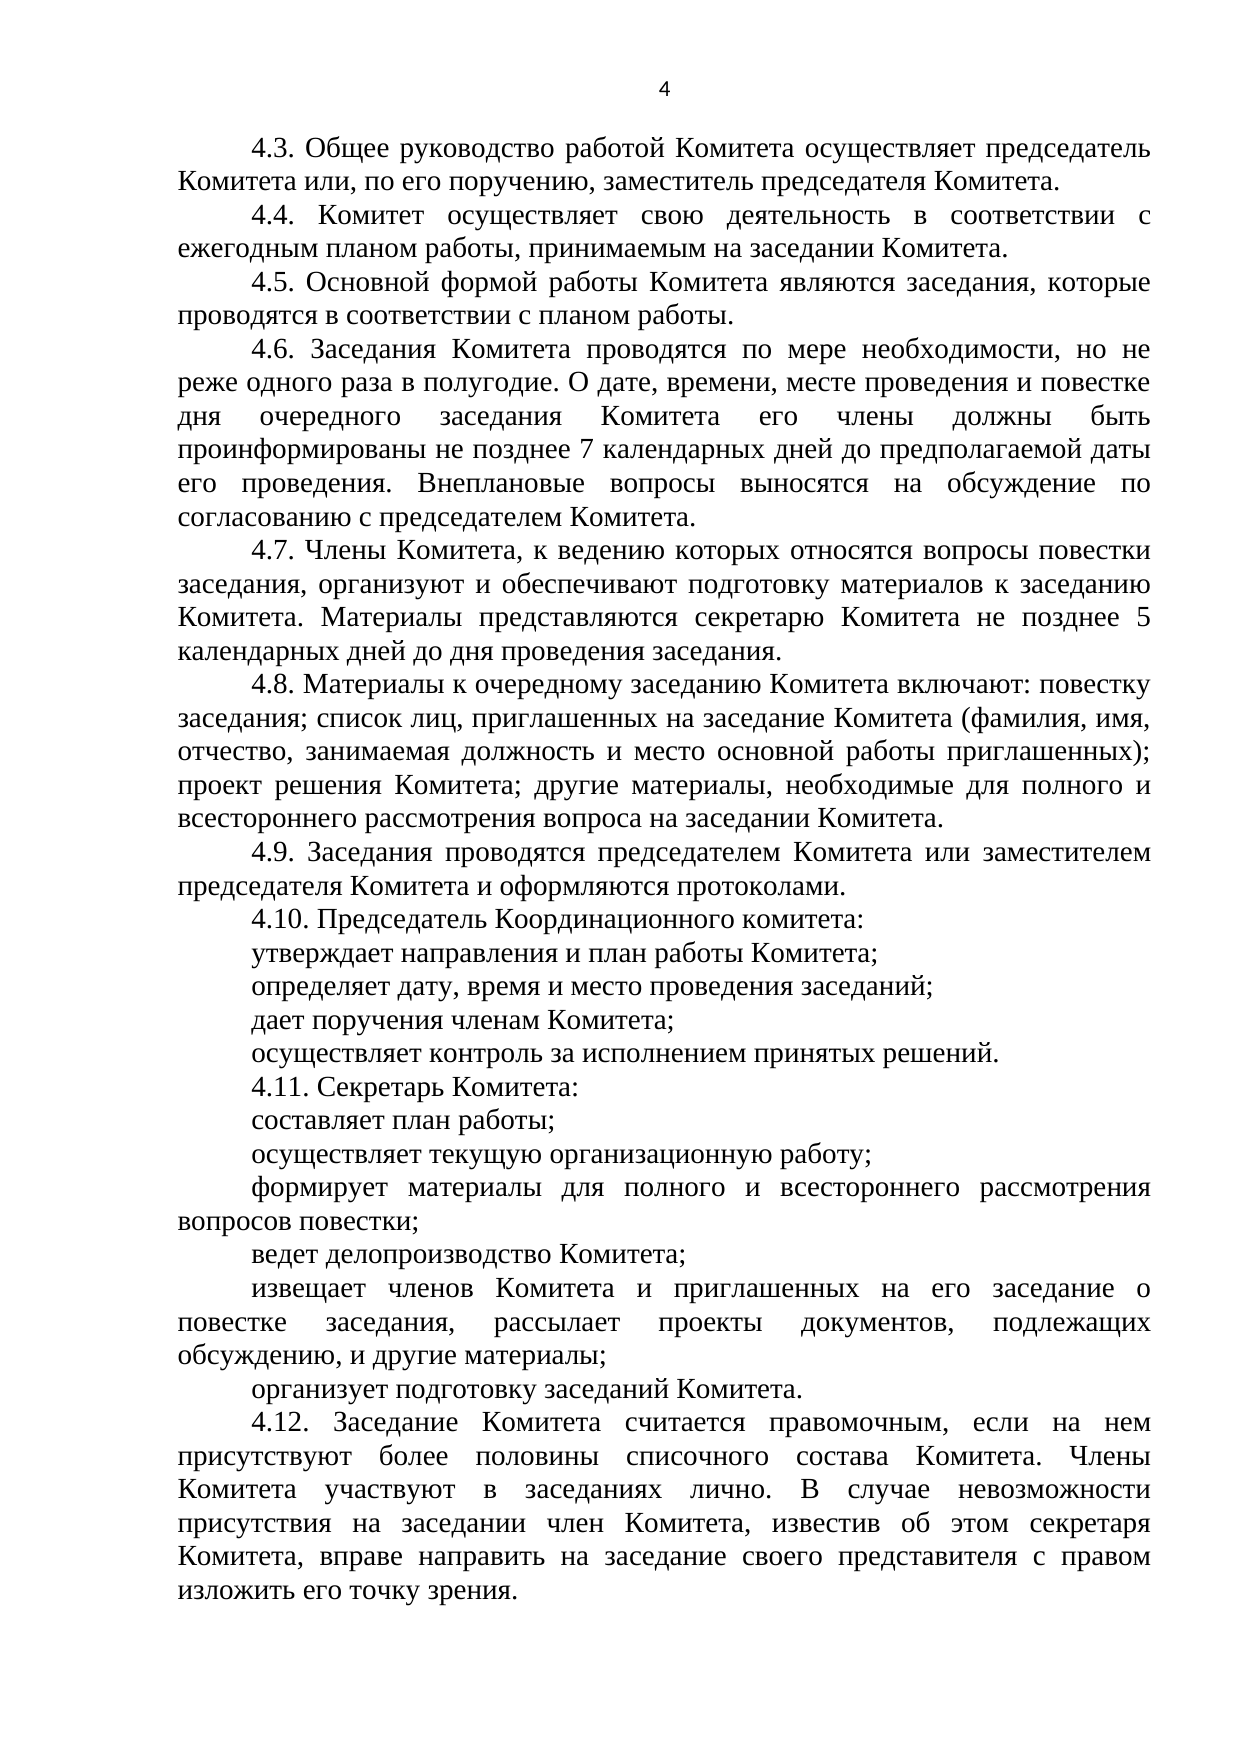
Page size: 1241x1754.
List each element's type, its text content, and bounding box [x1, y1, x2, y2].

text 4.5. Основной формой работы Комитета являются заседания, которые проводятся в соответствии с планом работы. [177, 264, 1152, 331]
text осуществляет текущую организационную работу; [177, 1136, 1152, 1169]
text 4.4. Комитет осуществляет свою деятельность в соответствии с ежегодным планом работы, принимаемым на заседании Комитета. [177, 197, 1152, 264]
text утверждает направления и план работы Комитета; [177, 935, 1152, 968]
text 4.7. Члены Комитета, к ведению которых относятся вопросы повестки заседания, организуют и обеспечивают подготовку материалов к заседанию Комитета. Материалы представляются секретарю Комитета не позднее 5 календарных дней до дня проведения заседания. [177, 532, 1152, 666]
text организует подготовку заседаний Комитета. [177, 1371, 1152, 1404]
text дает поручения членам Комитета; [177, 1002, 1152, 1035]
text формирует материалы для полного и всестороннего рассмотрения вопросов повестки; [177, 1169, 1152, 1237]
text определяет дату, время и место проведения заседаний; [177, 968, 1152, 1002]
text 4.6. Заседания Комитета проводятся по мере необходимости, но не реже одного раза в полугодие. О дате, времени, месте проведения и повестке дня очередного заседания Комитета его члены должны быть проинформированы не позднее 7 календарных дней до предполагаемой даты его проведения. Внеплановые вопросы выносятся на обсуждение по согласованию с председателем Комитета. [177, 331, 1152, 532]
text 4.3. Общее руководство работой Комитета осуществляет председатель Комитета или, по его поручению, заместитель председателя Комитета. [177, 130, 1152, 197]
text осуществляет контроль за исполнением принятых решений. [177, 1035, 1152, 1069]
text 4.11. Секретарь Комитета: [177, 1069, 1152, 1102]
text извещает членов Комитета и приглашенных на его заседание о повестке заседания, рассылает проекты документов, подлежащих обсуждению, и другие материалы; [177, 1270, 1152, 1371]
text 4.8. Материалы к очередному заседанию Комитета включают: повестку заседания; список лиц, приглашенных на заседание Комитета (фамилия, имя, отчество, занимаемая должность и место основной работы приглашенных); проект решения Комитета; другие материалы, необходимые для полного и всестороннего рассмотрения вопроса на заседании Комитета. [177, 666, 1152, 834]
text составляет план работы; [177, 1102, 1152, 1136]
text ведет делопроизводство Комитета; [177, 1237, 1152, 1270]
text 4.12. Заседание Комитета считается правомочным, если на нем присутствуют более половины списочного состава Комитета. Члены Комитета участвуют в заседаниях лично. В случае невозможности присутствия на заседании член Комитета, известив об этом секретаря Комитета, вправе направить на заседание своего представителя с правом изложить его точку зрения. [177, 1404, 1152, 1606]
text 4.9. Заседания проводятся председателем Комитета или заместителем председателя Комитета и оформляются протоколами. [177, 834, 1152, 901]
text 4.10. Председатель Координационного комитета: [177, 901, 1152, 935]
